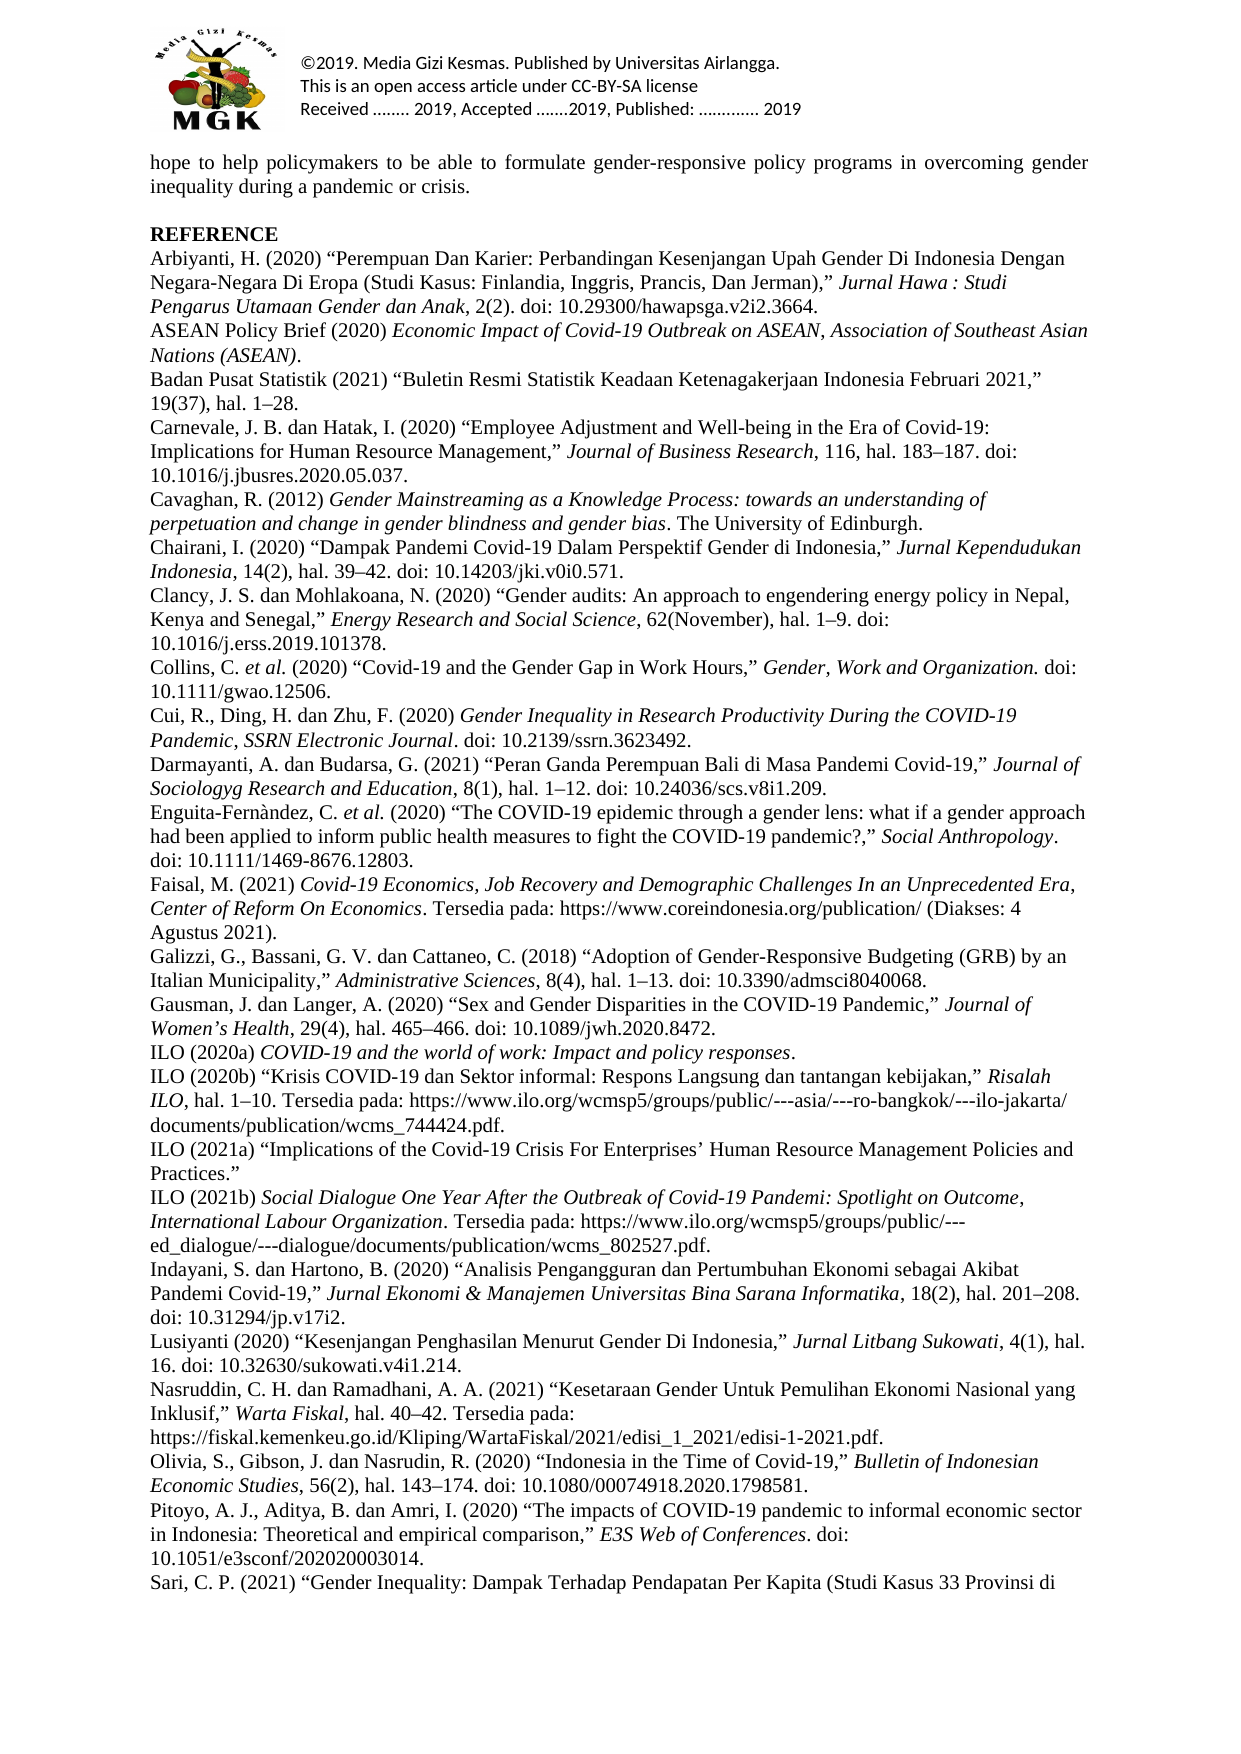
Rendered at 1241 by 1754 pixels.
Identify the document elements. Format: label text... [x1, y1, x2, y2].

text Cavaghan, R. (2012) Gender Mainstreaming as a Knowledge Process: towards an understanding of perpetuation and change in gender blindness and gender bias. The University of Edinburgh. [150, 487, 1090, 535]
text Arbiyanti, H. (2020) “Perempuan Dan Karier: Perbandingan Kesenjangan Upah Gender Di Indonesia Dengan Negara-Negara Di Eropa (Studi Kasus: Finlandia, Inggris, Prancis, Dan Jerman),” Jurnal Hawa : Studi Pengarus Utamaan Gender dan Anak, 2(2). doi: 10.29300/hawapsga.v2i2.3664. [150, 246, 1090, 318]
text Cui, R., Ding, H. dan Zhu, F. (2020) Gender Inequality in Research Productivity During the COVID-19 Pandemic, SSRN Electronic Journal. doi: 10.2139/ssrn.3623492. [150, 703, 1090, 752]
text Gausman, J. dan Langer, A. (2020) “Sex and Gender Disparities in the COVID-19 Pandemic,” Journal of Women’s Health, 29(4), hal. 465–466. doi: 10.1089/jwh.2020.8472. [150, 992, 1090, 1040]
text Collins, C. et al. (2020) “Covid-19 and the Gender Gap in Work Hours,” Gender, Work and Organization. doi: 10.1111/gwao.12506. [150, 655, 1090, 703]
text Carnevale, J. B. dan Hatak, I. (2020) “Employee Adjustment and Well-being in the Era of Covid-19: Implications for Human Resource Management,” Journal of Business Research, 116, hal. 183–187. doi: 10.1016/j.jbusres.2020.05.037. [150, 415, 1090, 487]
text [150, 1570, 1090, 1594]
text Darmayanti, A. dan Budarsa, G. (2021) “Peran Ganda Perempuan Bali di Masa Pandemi Covid-19,” Journal of Sociologyg Research and Education, 8(1), hal. 1–12. doi: 10.24036/scs.v8i1.209. [150, 752, 1090, 800]
picture [150, 26, 285, 132]
text Badan Pusat Statistik (2021) “Buletin Resmi Statistik Keadaan Ketenagakerjaan Indonesia Februari 2021,” 19(37), hal. 1–28. [150, 367, 1090, 415]
text Olivia, S., Gibson, J. dan Nasrudin, R. (2020) “Indonesia in the Time of Covid-19,” Bulletin of Indonesian Economic Studies, 56(2), hal. 143–174. doi: 10.1080/00074918.2020.1798581. [150, 1449, 1090, 1497]
text REFERENCE [150, 222, 1090, 246]
text Faisal, M. (2021) Covid-19 Economics, Job Recovery and Demographic Challenges In an Unprecedented Era, Center of Reform On Economics. Tersedia pada: https://www.coreindonesia.org/publication/ (Diakses: 4 Agustus 2021). [150, 872, 1090, 944]
text Chairani, I. (2020) “Dampak Pandemi Covid-19 Dalam Perspektif Gender di Indonesia,” Jurnal Kependudukan Indonesia, 14(2), hal. 39–42. doi: 10.14203/jki.v0i0.571. [150, 535, 1090, 583]
text ILO (2021b) Social Dialogue One Year After the Outbreak of Covid-19 Pandemi: Spotlight on Outcome, International Labour Organization. Tersedia pada: https://www.ilo.org/wcmsp5/groups/public/---ed_dialogue/---dialogue/documents/publication/wcms_802527.pdf. [150, 1185, 1090, 1257]
text Nasruddin, C. H. dan Ramadhani, A. A. (2021) “Kesetaraan Gender Untuk Pemulihan Ekonomi Nasional yang Inklusif,” Warta Fiskal, hal. 40–42. Tersedia pada: https://fiskal.kemenkeu.go.id/Kliping/WartaFiskal/2021/edisi_1_2021/edisi-1-2021.pdf. [150, 1377, 1090, 1449]
text ILO (2021a) “Implications of the Covid-19 Crisis For Enterprises’ Human Resource Management Policies and Practices.” [150, 1137, 1090, 1185]
text Pitoyo, A. J., Aditya, B. dan Amri, I. (2020) “The impacts of COVID-19 pandemic to informal economic sector in Indonesia: Theoretical and empirical comparison,” E3S Web of Conferences. doi: 10.1051/e3sconf/202020003014. [150, 1497, 1090, 1570]
text Indayani, S. dan Hartono, B. (2020) “Analisis Pengangguran dan Pertumbuhan Ekonomi sebagai Akibat Pandemi Covid-19,” Jurnal Ekonomi & Manajemen Universitas Bina Sarana Informatika, 18(2), hal. 201–208. doi: 10.31294/jp.v17i2. [150, 1257, 1090, 1329]
text Lusiyanti (2020) “Kesenjangan Penghasilan Menurut Gender Di Indonesia,” Jurnal Litbang Sukowati, 4(1), hal. 16. doi: 10.32630/sukowati.v4i1.214. [150, 1329, 1090, 1377]
text ILO (2020a) COVID-19 and the world of work: Impact and policy responses. [150, 1040, 1090, 1064]
text Galizzi, G., Bassani, G. V. dan Cattaneo, C. (2018) “Adoption of Gender-Responsive Budgeting (GRB) by an Italian Municipality,” Administrative Sciences, 8(4), hal. 1–13. doi: 10.3390/admsci8040068. [150, 944, 1090, 992]
text Clancy, J. S. dan Mohlakoana, N. (2020) “Gender audits: An approach to engendering energy policy in Nepal, Kenya and Senegal,” Energy Research and Social Science, 62(November), hal. 1–9. doi: 10.1016/j.erss.2019.101378. [150, 583, 1090, 655]
text ASEAN Policy Brief (2020) Economic Impact of Covid-19 Outbreak on ASEAN, Association of Southeast Asian Nations (ASEAN). [150, 318, 1090, 367]
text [150, 150, 1090, 198]
text ILO (2020b) “Krisis COVID-19 dan Sektor informal: Respons Langsung dan tantangan kebijakan,” Risalah ILO, hal. 1–10. Tersedia pada: https://www.ilo.org/wcmsp5/groups/public/---asia/---ro-bangkok/---ilo-jakarta/documents/publication/wcms_744424.pdf. [150, 1064, 1090, 1137]
text Enguita-Fernàndez, C. et al. (2020) “The COVID-19 epidemic through a gender lens: what if a gender approach had been applied to inform public health measures to fight the COVID-19 pandemic?,” Social Anthropology. doi: 10.1111/1469-8676.12803. [150, 800, 1090, 872]
